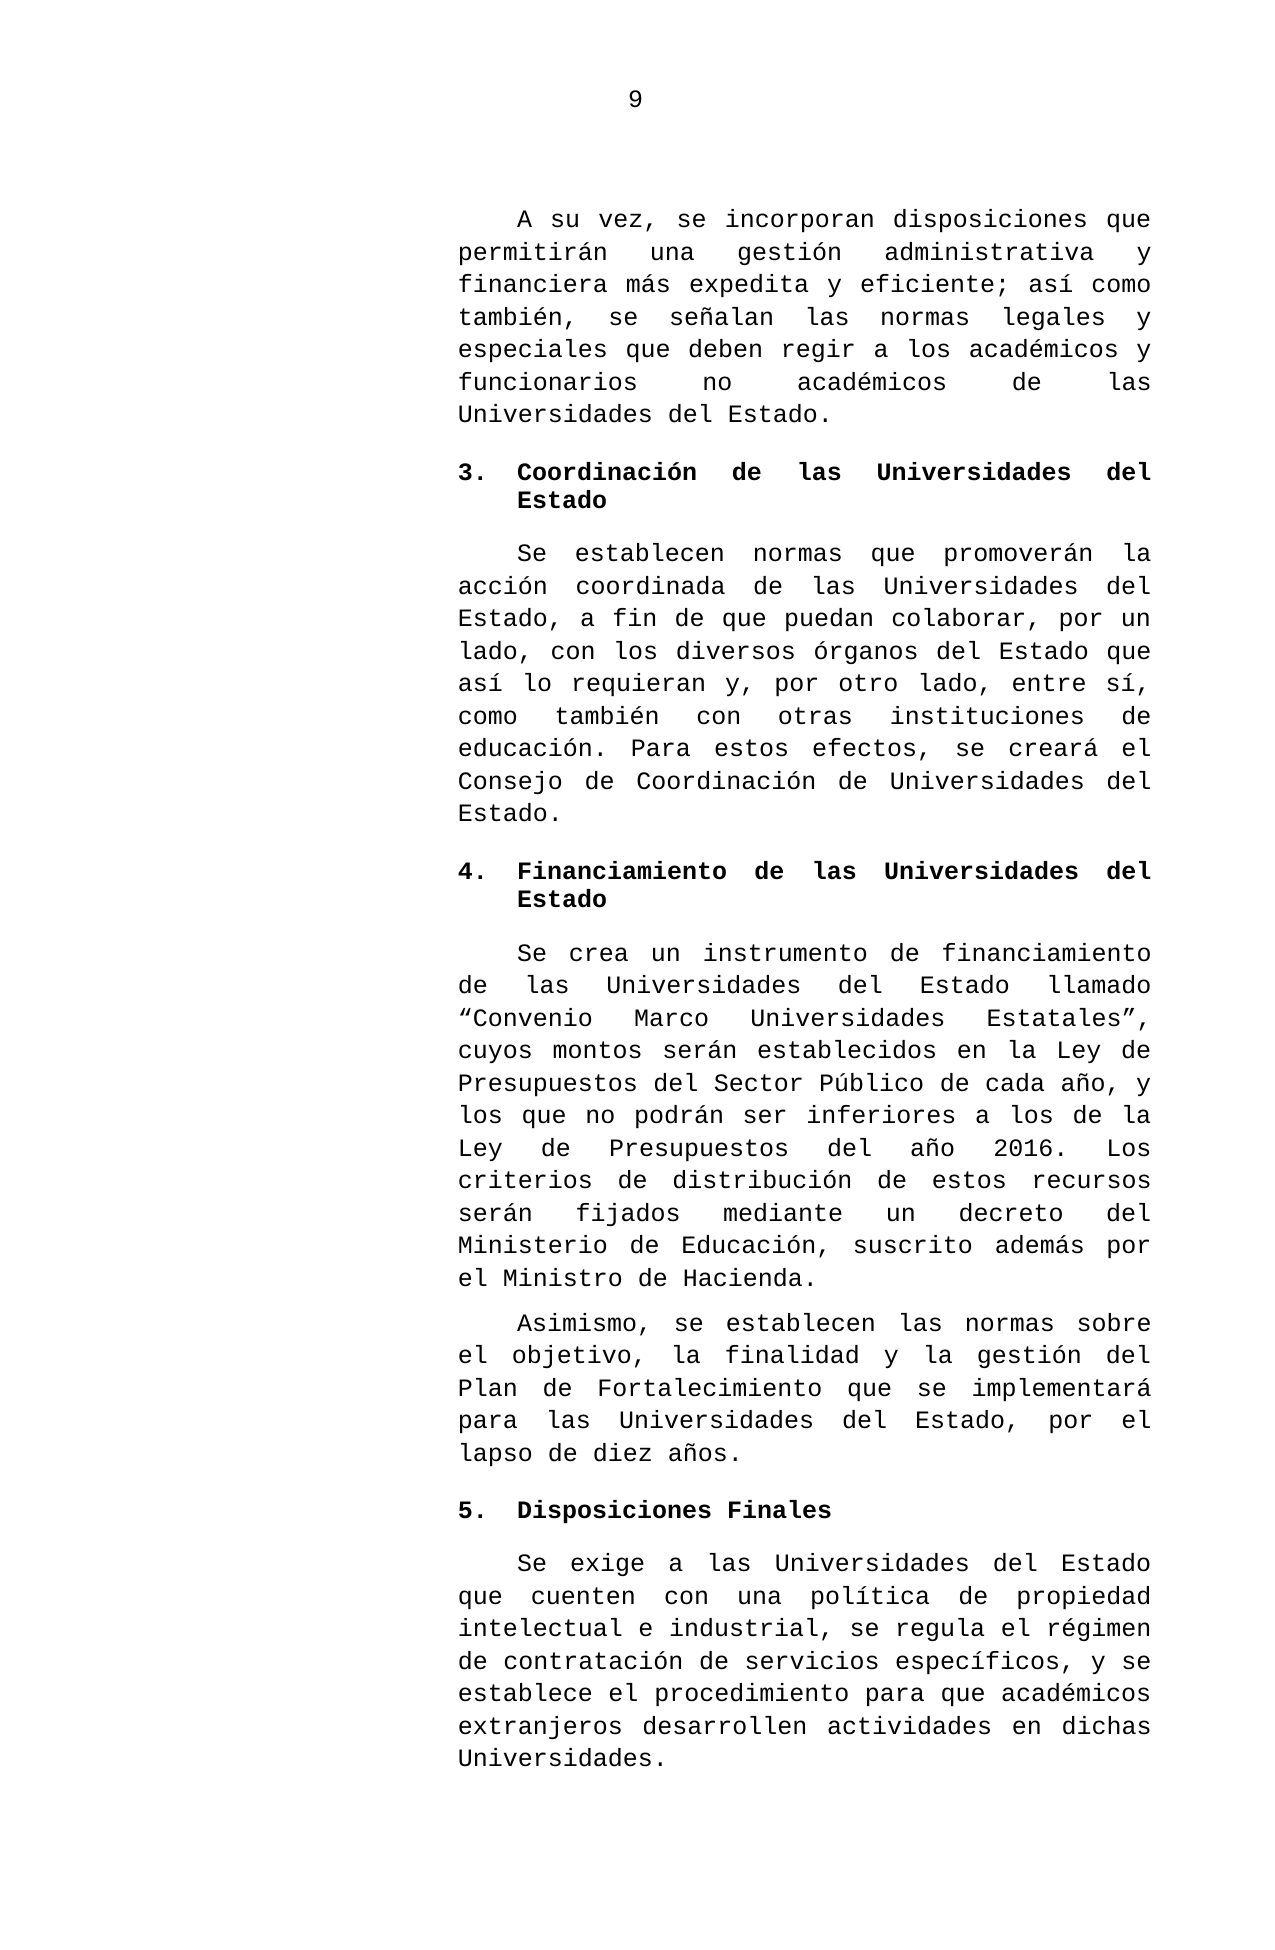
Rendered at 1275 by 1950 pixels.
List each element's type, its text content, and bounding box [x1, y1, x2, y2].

text A su vez, se incorporan disposiciones que permitirán una gestión administrativa y financiera más expedita y eficiente; así como también, se señalan las normas legales y especiales que deben regir a los académicos y funcionarios no académicos de las Universidades del Estado. [458, 207, 1152, 430]
subtitle Financiamiento de las Universidades del Estado [458, 858, 1152, 915]
text Se establecen normas que promoverán la acción coordinada de las Universidades del Estado, a fin de que puedan colaborar, por un lado, con los diversos órganos del Estado que así lo requieran y, por otro lado, entre sí, como también con otras instituciones de educación. Para estos efectos, se creará el Consejo de Coordinación de Universidades del Estado. [458, 541, 1152, 829]
text Asimismo, se establecen las normas sobre el objetivo, la finalidad y la gestión del Plan de Fortalecimiento que se implementará para las Universidades del Estado, por el lapso de diez años. [458, 1310, 1152, 1468]
text Se crea un instrumento de financiamiento de las Universidades del Estado llamado “Convenio Marco Universidades Estatales”, cuyos montos serán establecidos en la Ley de Presupuestos del Sector Público de cada año, y los que no podrán ser inferiores a los de la Ley de Presupuestos del año 2016. Los criterios de distribución de estos recursos serán fijados mediante un decreto del Ministerio de Educación, suscrito además por el Ministro de Hacienda. [458, 940, 1152, 1293]
subtitle Disposiciones Finales [458, 1498, 1152, 1526]
subtitle Coordinación de las Universidades del Estado [458, 459, 1152, 516]
text Se exige a las Universidades del Estado que cuenten con una política de propiedad intelectual e industrial, se regula el régimen de contratación de servicios específicos, y se establece el procedimiento para que académicos extranjeros desarrollen actividades en dichas Universidades. [458, 1551, 1152, 1774]
